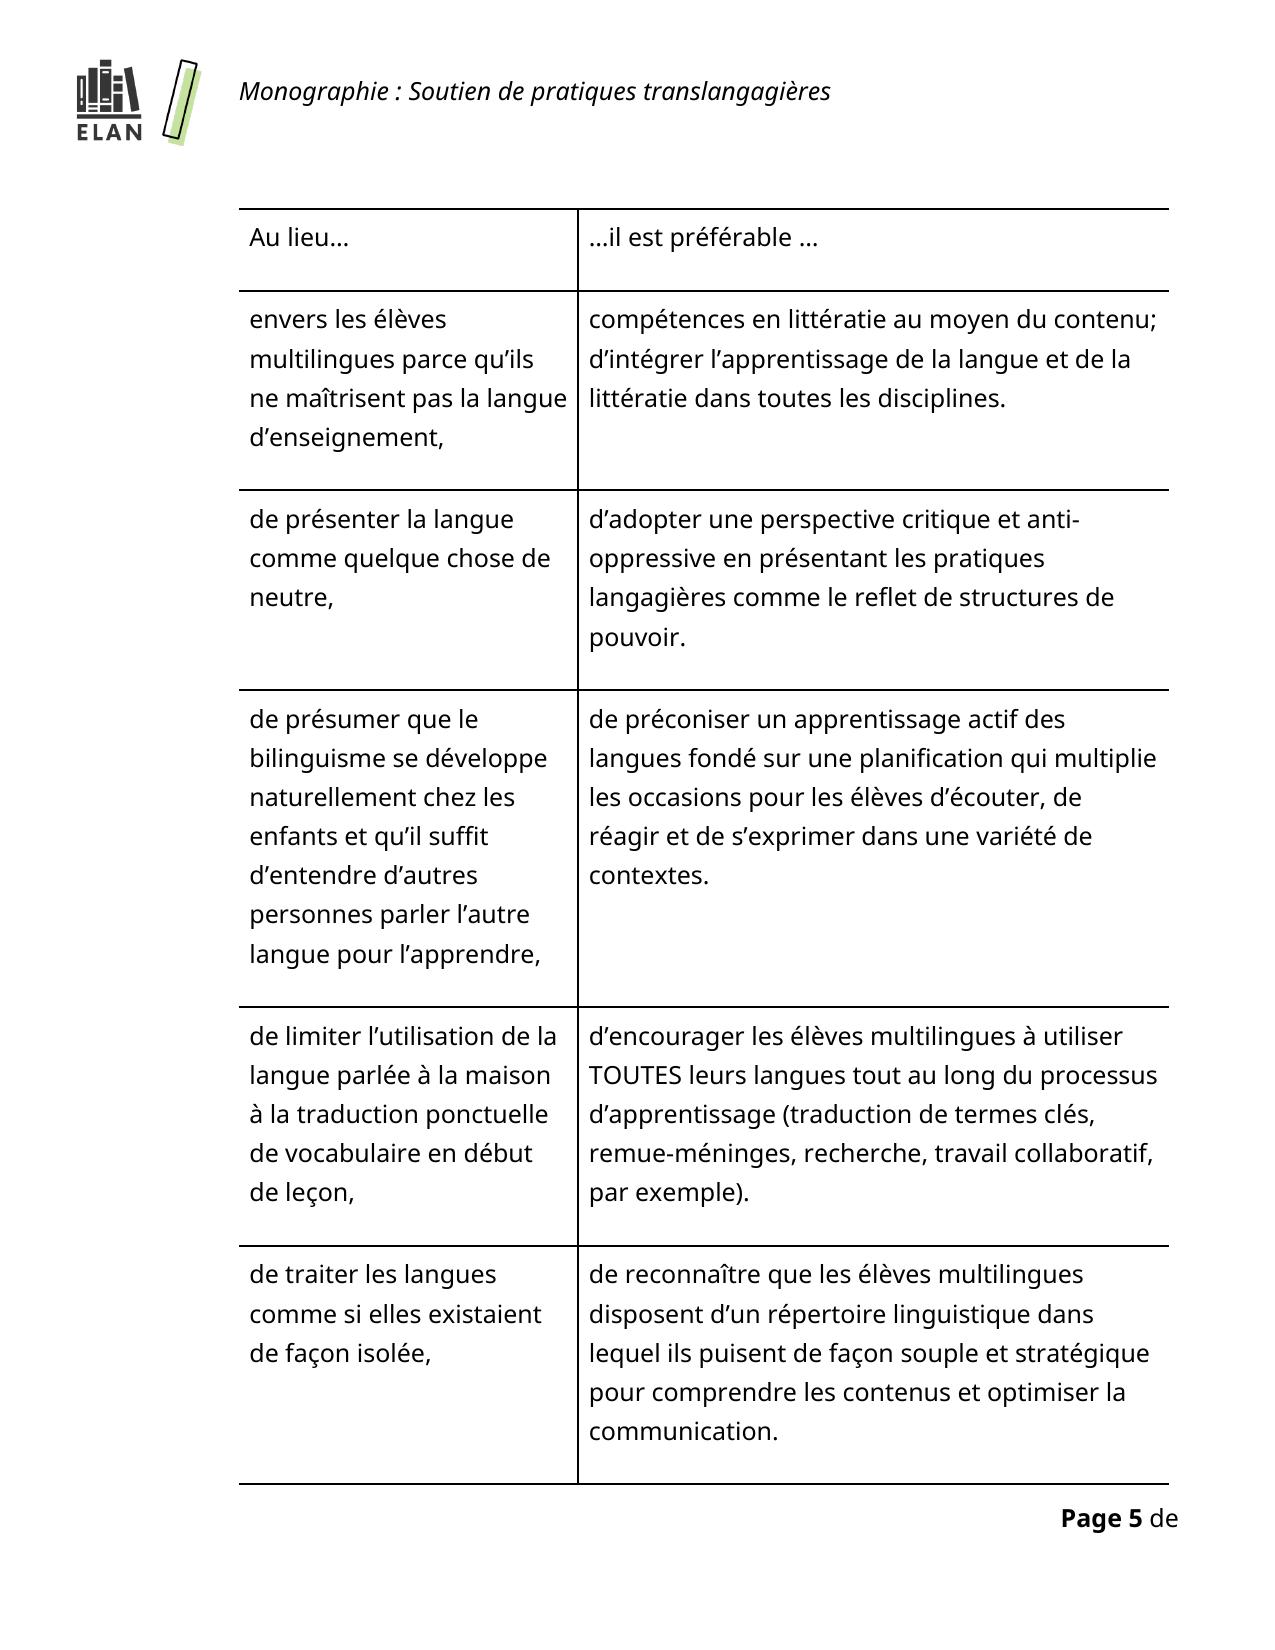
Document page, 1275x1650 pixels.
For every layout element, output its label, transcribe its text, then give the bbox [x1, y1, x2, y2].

table_header …il est préférable … [579, 210, 1169, 289]
table_cell d’adopter une perspective critique et anti-oppressive en présentant les pratiques langagières comme le reflet de structures de pouvoir. [579, 491, 1169, 689]
table_header Au lieu… [239, 210, 577, 289]
table_cell de présenter la langue comme quelque chose de neutre, [239, 491, 577, 689]
table_cell de présumer que le bilinguisme se développe naturellement chez les enfants et qu’il suffit d’entendre d’autres personnes parler l’autre langue pour l’apprendre, [239, 691, 577, 1006]
table_cell de reconnaître que les élèves multilingues disposent d’un répertoire linguistique dans lequel ils puisent de façon souple et stratégique pour comprendre les contenus et optimiser la communication. [579, 1247, 1169, 1483]
picture [75, 57, 204, 148]
table_cell de limiter l’utilisation de la langue parlée à la maison à la traduction ponctuelle de vocabulaire en début de leçon, [239, 1008, 577, 1244]
table_cell de traiter les langues comme si elles existaient de façon isolée, [239, 1247, 577, 1483]
table_cell d’encourager les élèves multilingues à utiliser TOUTES leurs langues tout au long du processus d’apprentissage (traduction de termes clés, remue-méninges, recherche, travail collaboratif, par exemple). [579, 1008, 1169, 1244]
table_cell d’avoir de faibles attentes envers les élèves multilingues parce qu’ils ne maîtrisent pas la langue d’enseignement, [239, 292, 577, 489]
table_cell de préconiser un apprentissage actif des langues fondé sur une planification qui multiplie les occasions pour les élèves d’écouter, de réagir et de s’exprimer dans une variété de contextes. [579, 691, 1169, 1006]
